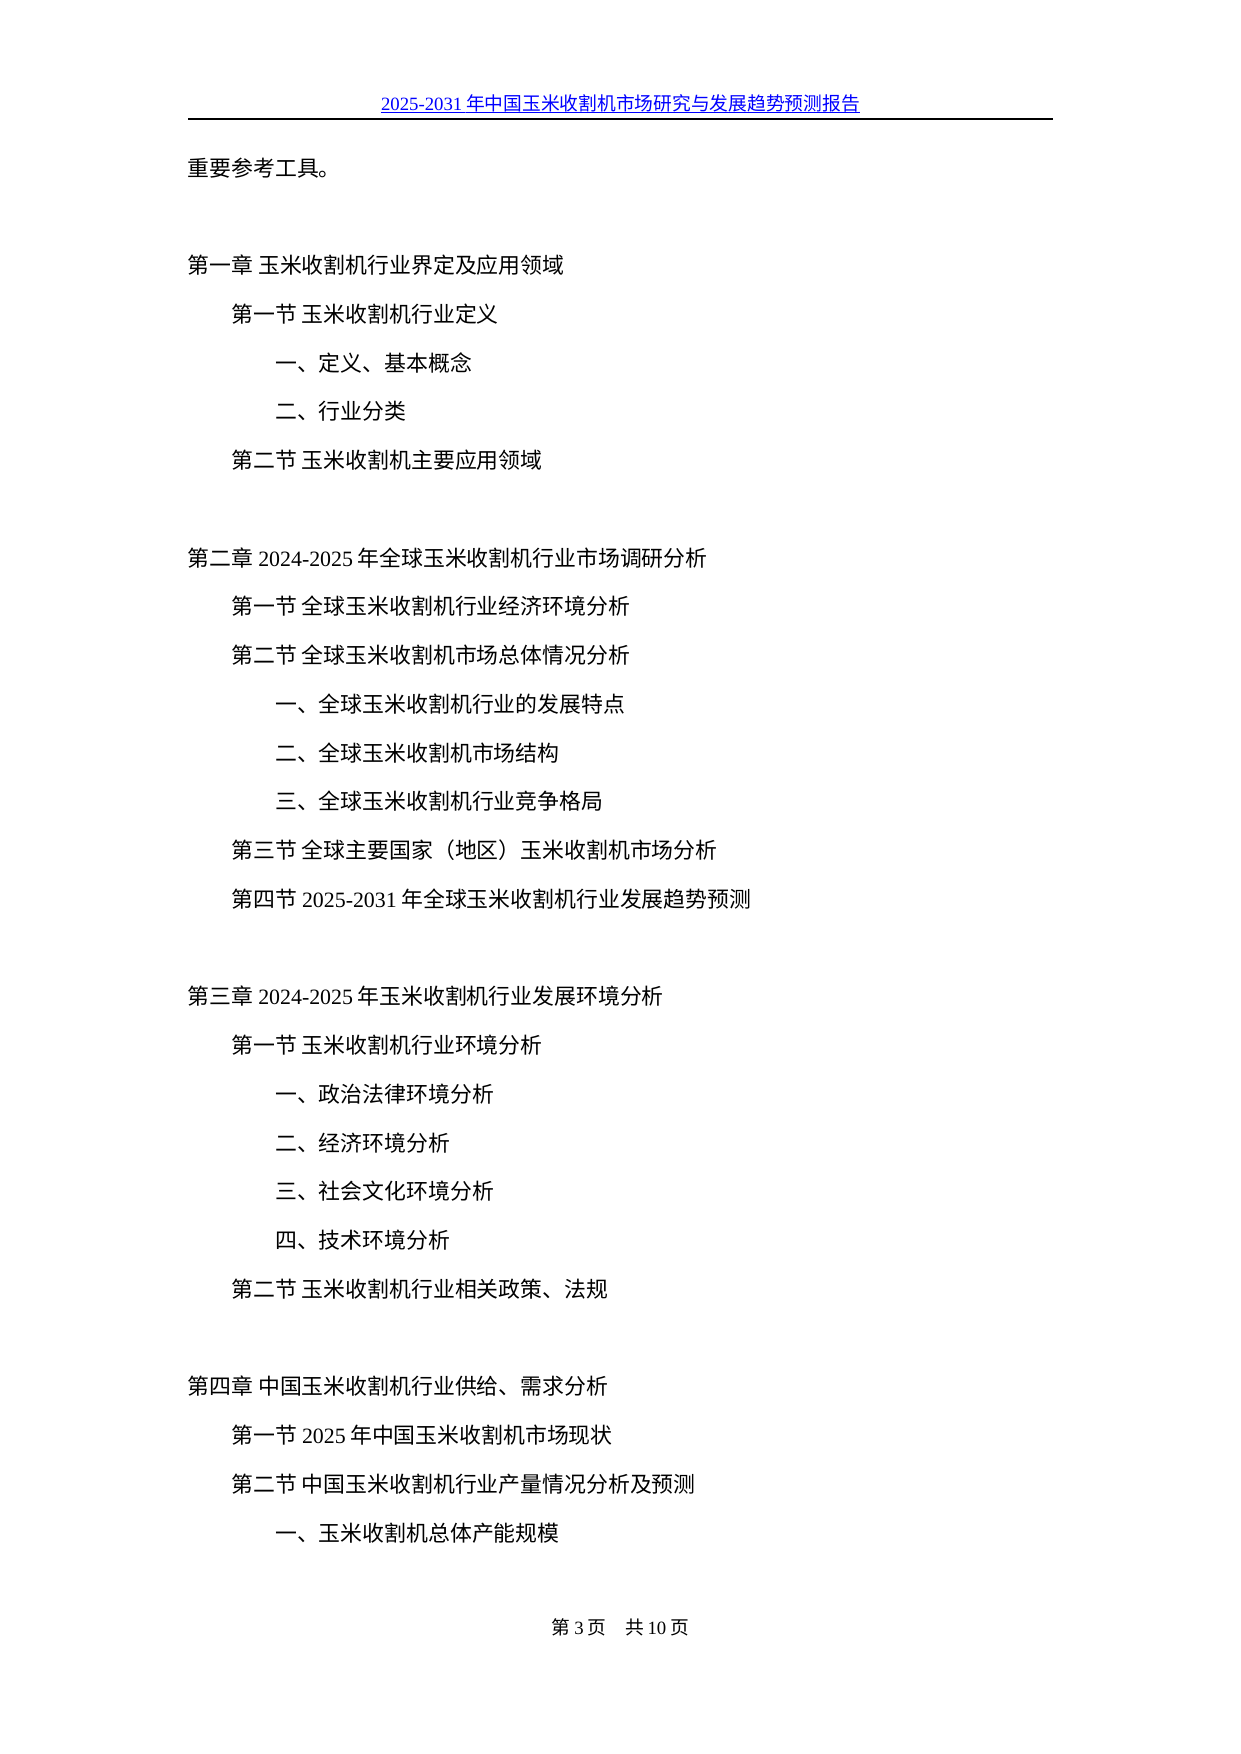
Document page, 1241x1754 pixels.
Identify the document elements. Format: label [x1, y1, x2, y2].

text [187, 150, 1053, 1548]
